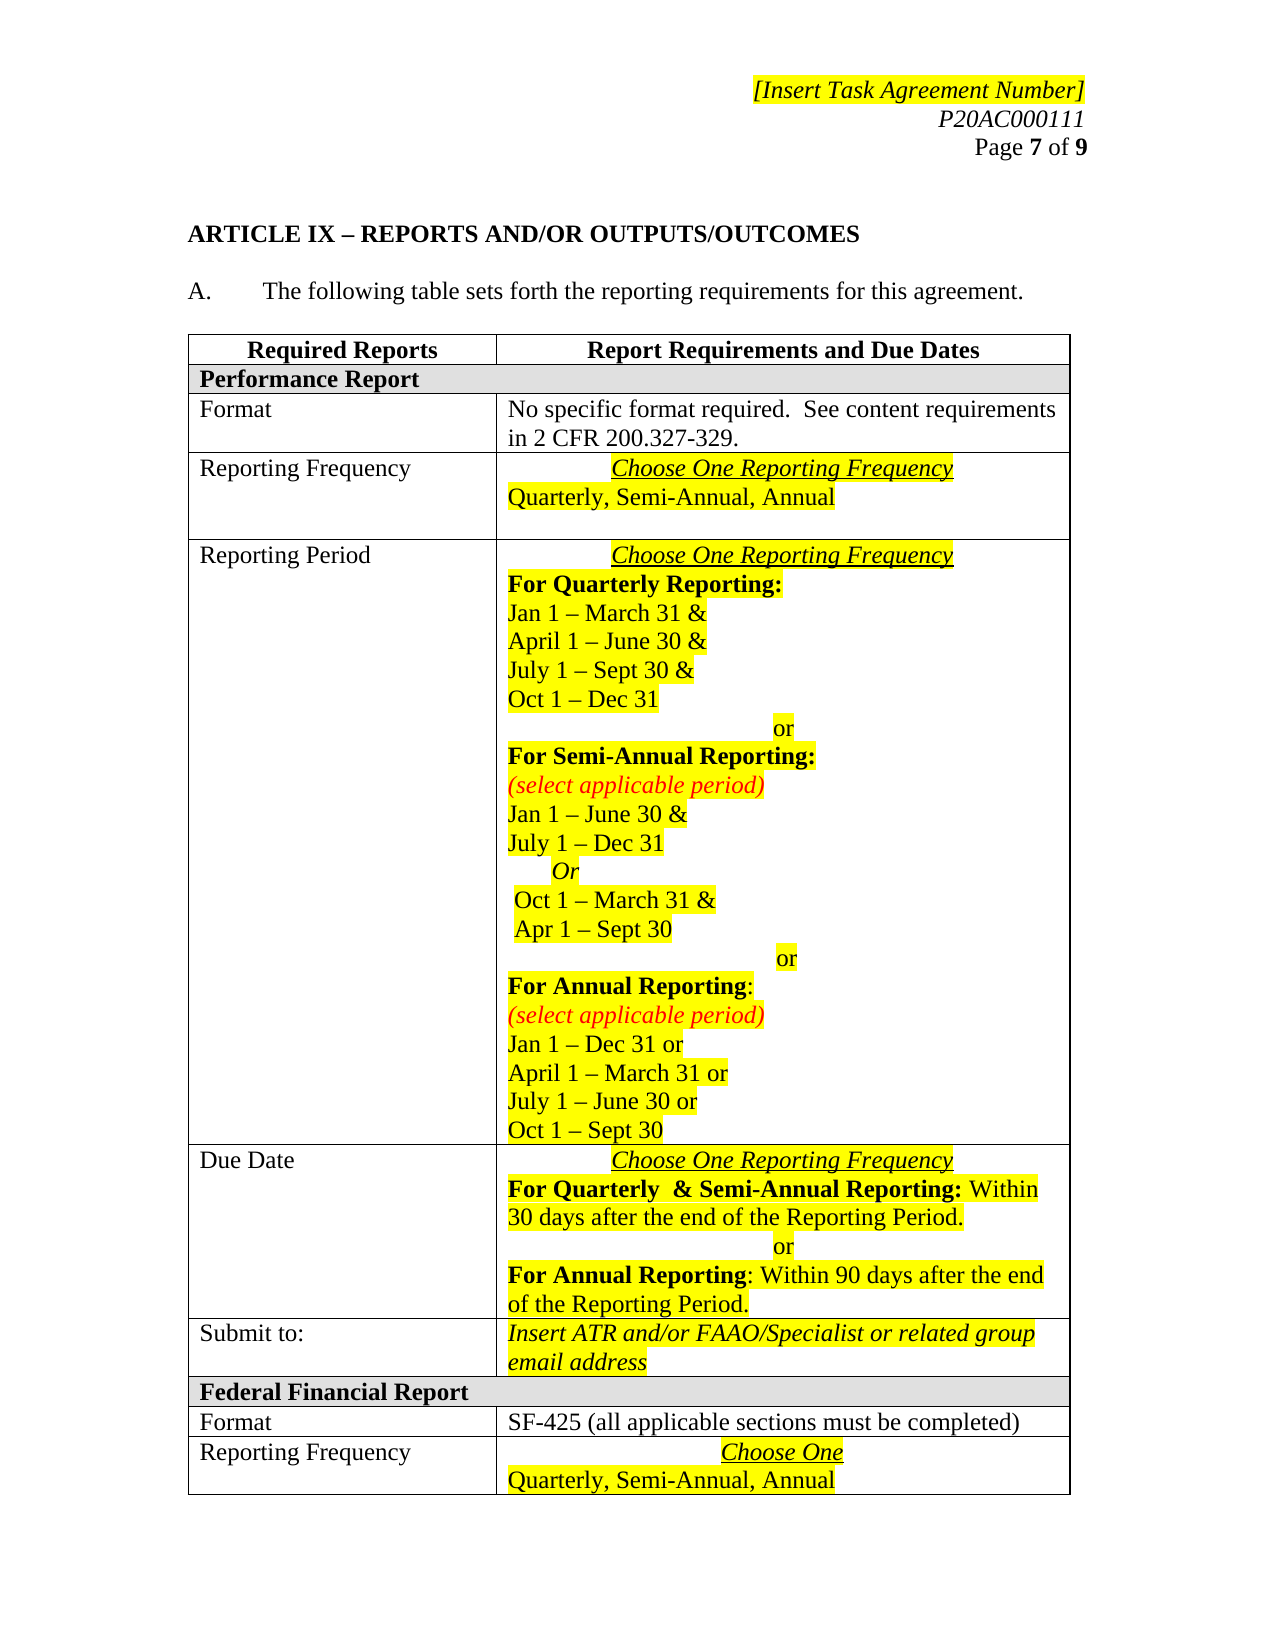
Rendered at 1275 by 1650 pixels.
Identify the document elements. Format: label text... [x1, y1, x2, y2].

table_cell Federal Financial Report [189, 1377, 1069, 1406]
table_cell Choose One Quarterly, Semi-Annual, Annual [497, 1437, 721, 1494]
table_cell SF-425 (all applicable sections must be completed) [497, 1407, 1069, 1436]
table_cell Choose One Reporting Frequency For Quarterly & Semi-Annual Reporting: Within 30 days after the end of the Reporting Period. or For Annual Reporting: Within 90 days after the end of the Reporting Period. [749, 1145, 1069, 1317]
table_cell No specific format required. See content requirements in 2 CFR 200.327-329. [497, 394, 1069, 452]
table_header Report Requirements and Due Dates [497, 335, 1069, 363]
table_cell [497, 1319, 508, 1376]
table_cell Submit to: [189, 1319, 496, 1376]
table_header Required Reports [189, 335, 496, 363]
table_cell Reporting Frequency [189, 1437, 496, 1494]
table_cell Performance Report [189, 365, 1069, 393]
table_cell Format [189, 1407, 496, 1436]
table_cell Choose One Reporting Frequency Quarterly, Semi-Annual, Annual [497, 453, 1069, 539]
table_cell Reporting Frequency [189, 453, 496, 539]
list The following table sets forth the reporting requirements for this agreement. [187, 276, 1087, 305]
table_cell Choose One Quarterly, Semi-Annual, Annual [835, 1437, 1069, 1494]
table_cell Choose One Reporting Frequency For Quarterly Reporting: Jan 1 – March 31 & April 1 – June 30 & July 1 – Sept 30 & Oct 1 – Dec 31 or For Semi-Annual Reporting: (select applicable period) Jan 1 – June 30 & July 1 – Dec 31 Or Oct 1 – March 31 & Apr 1 – Sept 30 or For Annual Reporting: (select applicable period) Jan 1 – Dec 31 or April 1 – March 31 or July 1 – June 30 or Oct 1 – Sept 30 [497, 540, 1069, 1144]
subtitle ARTICLE IX – REPORTS AND/OR OUTPUTS/OUTCOMES [187, 219, 1087, 247]
table_cell Reporting Period [189, 540, 496, 1144]
table_cell Format [189, 394, 496, 452]
table_cell Choose One Reporting Frequency For Quarterly & Semi-Annual Reporting: Within 30 days after the end of the Reporting Period. or For Annual Reporting: Within 90 days after the end of the Reporting Period. [497, 1145, 947, 1317]
table_cell Due Date [189, 1145, 496, 1317]
table_cell Insert ATR and/or FAAO/Specialist or related group email address [647, 1319, 1069, 1376]
